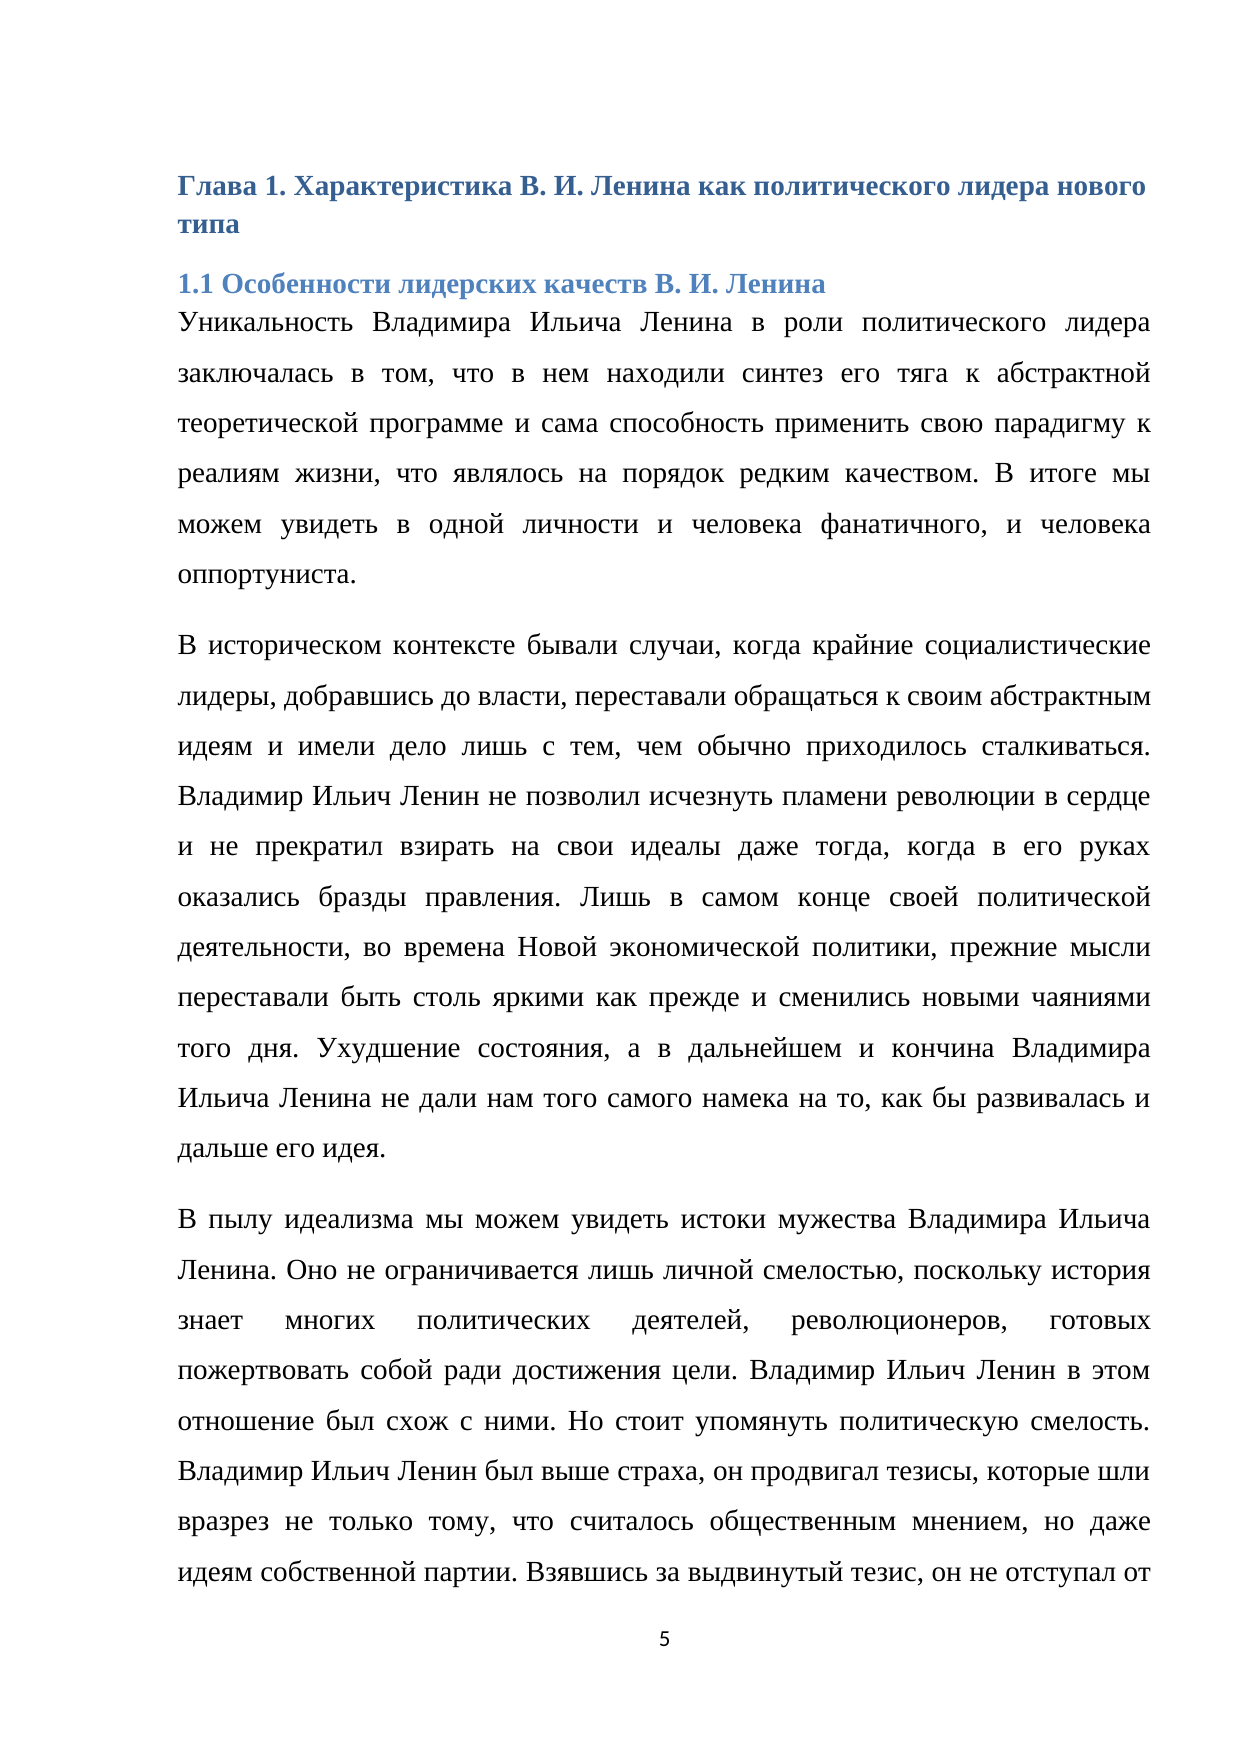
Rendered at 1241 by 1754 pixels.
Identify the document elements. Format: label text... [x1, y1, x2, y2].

text В историческом контексте бывали случаи, когда крайние социалистические лидеры, добравшись до власти, переставали обращаться к своим абстрактным идеям и имели дело лишь с тем, чем обычно приходилось сталкиваться. Владимир Ильич Ленин не позволил исчезнуть пламени революции в сердце и не прекратил взирать на свои идеалы даже тогда, когда в его руках оказались бразды правления. Лишь в самом конце своей политической деятельности, во времена Новой экономической политики, прежние мысли переставали быть столь яркими как прежде и сменились новыми чаяниями того дня. Ухудшение состояния, а в дальнейшем и кончина Владимира Ильича Ленина не дали нам того самого намека на то, как бы развивалась и дальше его идея. [177, 627, 1152, 1164]
subtitle Глава 1. Характеристика В. И. Ленина как политического лидера нового типа [177, 168, 1152, 240]
subtitle 1.1 Особенности лидерских качеств В. И. Ленина [177, 266, 1152, 299]
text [177, 1202, 1152, 1587]
text Уникальность Владимира Ильича Ленина в роли политического лидера заключалась в том, что в нем находили синтез его тяга к абстрактной теоретической программе и сама способность применить свою парадигму к реалиям жизни, что являлось на порядок редким качеством. В итоге мы можем увидеть в одной личности и человека фанатичного, и человека оппортуниста. [177, 304, 1152, 590]
